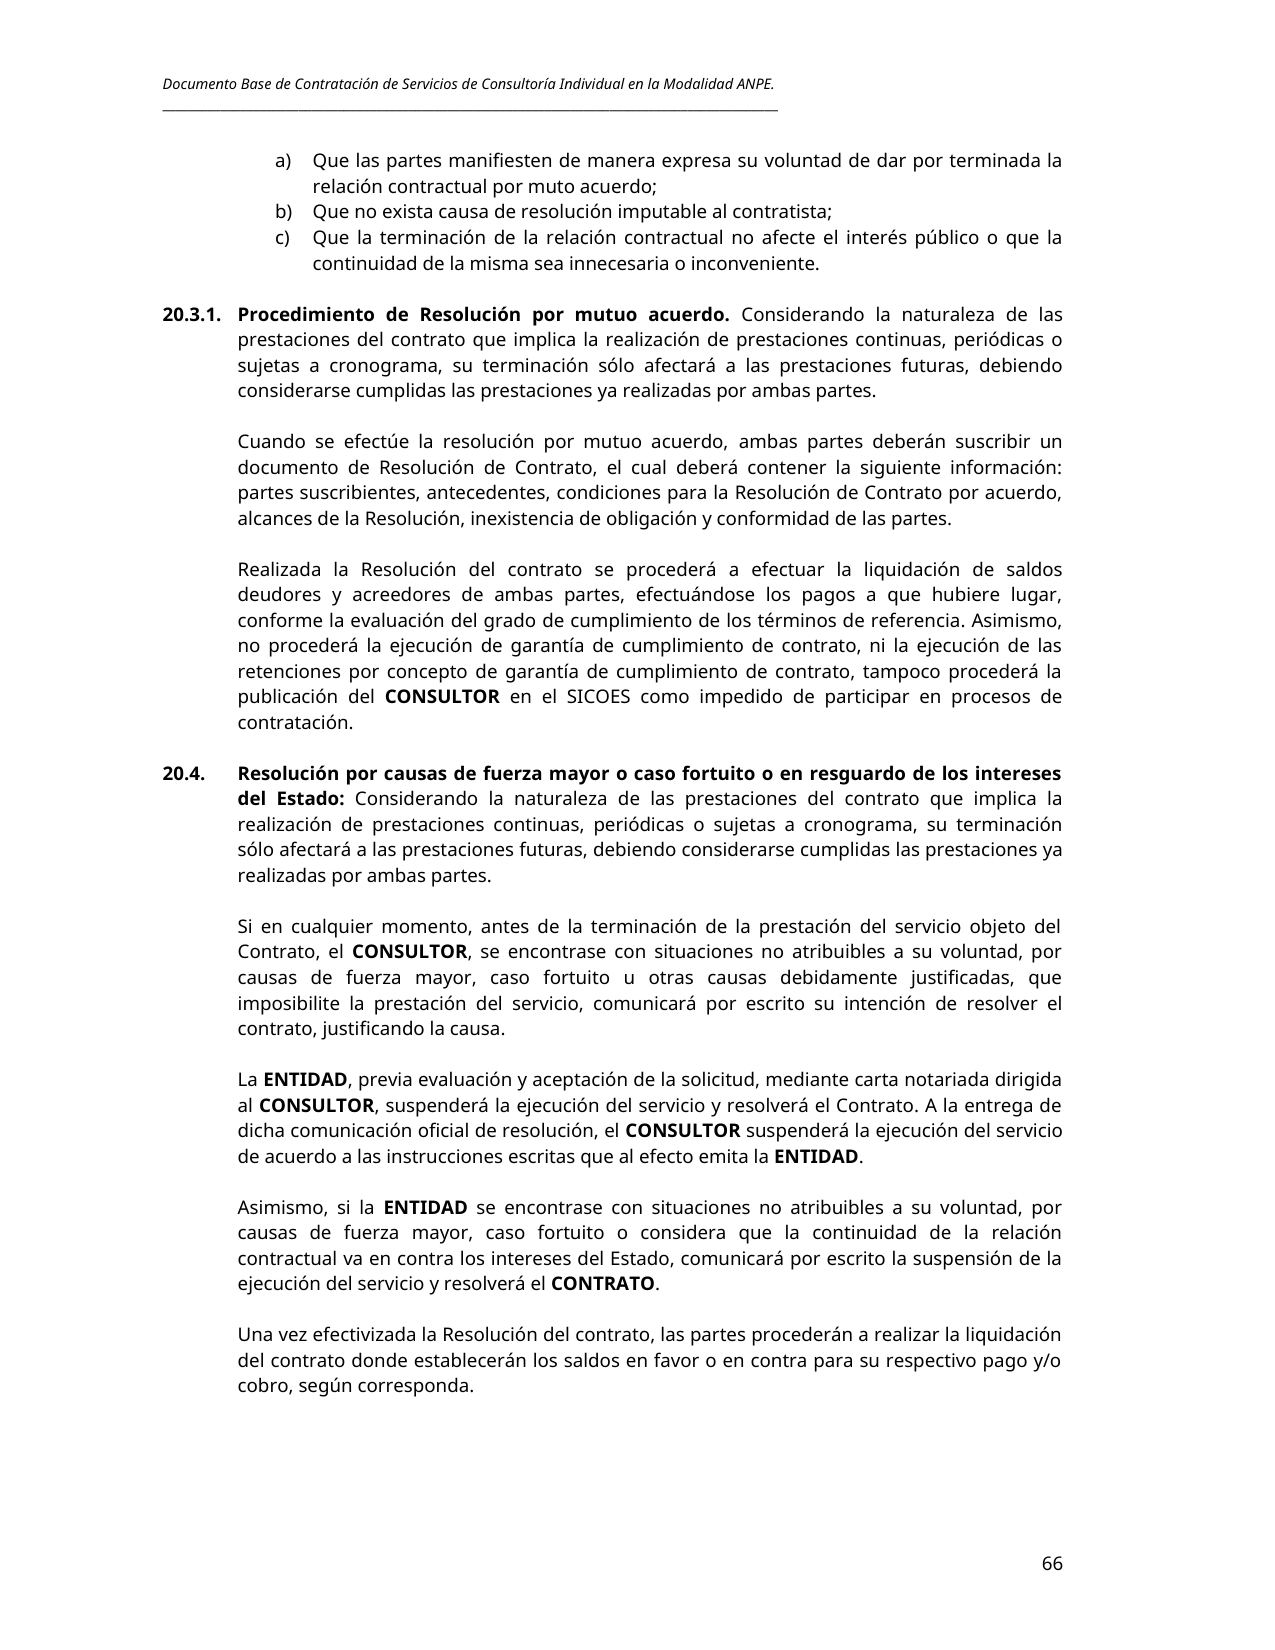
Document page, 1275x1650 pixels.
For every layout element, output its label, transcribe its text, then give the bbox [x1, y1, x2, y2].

text Realizada la Resolución del contrato se procederá a efectuar la liquidación de saldos deudores y acreedores de ambas partes, efectuándose los pagos a que hubiere lugar, conforme la evaluación del grado de cumplimiento de los términos de referencia. Asimismo, no procederá la ejecución de garantía de cumplimiento de contrato, ni la ejecución de las retenciones por concepto de garantía de cumplimiento de contrato, tampoco procederá la publicación del CONSULTOR en el SICOES como impedido de participar en procesos de contratación. [237, 556, 1063, 735]
list Procedimiento de Resolución por mutuo acuerdo. Considerando la naturaleza de las prestaciones del contrato que implica la realización de prestaciones continuas, periódicas o sujetas a cronograma, su terminación sólo afectará a las prestaciones futuras, debiendo considerarse cumplidas las prestaciones ya realizadas por ambas partes. [162, 301, 1063, 403]
text La ENTIDAD, previa evaluación y aceptación de la solicitud, mediante carta notariada dirigida al CONSULTOR, suspenderá la ejecución del servicio y resolverá el Contrato. A la entrega de dicha comunicación oficial de resolución, el CONSULTOR suspenderá la ejecución del servicio de acuerdo a las instrucciones escritas que al efecto emita la ENTIDAD. [237, 1066, 1063, 1168]
text Asimismo, si la ENTIDAD se encontrase con situaciones no atribuibles a su voluntad, por causas de fuerza mayor, caso fortuito o considera que la continuidad de la relación contractual va en contra los intereses del Estado, comunicará por escrito la suspensión de la ejecución del servicio y resolverá el CONTRATO. [237, 1194, 1063, 1296]
text Cuando se efectúe la resolución por mutuo acuerdo, ambas partes deberán suscribir un documento de Resolución de Contrato, el cual deberá contener la siguiente información: partes suscribientes, antecedentes, condiciones para la Resolución de Contrato por acuerdo, alcances de la Resolución, inexistencia de obligación y conformidad de las partes. [237, 428, 1063, 531]
list Que la terminación de la relación contractual no afecte el interés público o que la continuidad de la misma sea innecesaria o inconveniente. [275, 224, 1063, 275]
list Que no exista causa de resolución imputable al contratista; [275, 199, 1063, 224]
list Que las partes manifiesten de manera expresa su voluntad de dar por terminada la relación contractual por muto acuerdo; [275, 148, 1063, 199]
text Si en cualquier momento, antes de la terminación de la prestación del servicio objeto del Contrato, el CONSULTOR, se encontrase con situaciones no atribuibles a su voluntad, por causas de fuerza mayor, caso fortuito u otras causas debidamente justificadas, que imposibilite la prestación del servicio, comunicará por escrito su intención de resolver el contrato, justificando la causa. [237, 913, 1063, 1041]
text Una vez efectivizada la Resolución del contrato, las partes procederán a realizar la liquidación del contrato donde establecerán los saldos en favor o en contra para su respectivo pago y/o cobro, según corresponda. [237, 1322, 1063, 1398]
list Resolución por causas de fuerza mayor o caso fortuito o en resguardo de los intereses del Estado: Considerando la naturaleza de las prestaciones del contrato que implica la realización de prestaciones continuas, periódicas o sujetas a cronograma, su terminación sólo afectará a las prestaciones futuras, debiendo considerarse cumplidas las prestaciones ya realizadas por ambas partes. [162, 760, 1063, 888]
